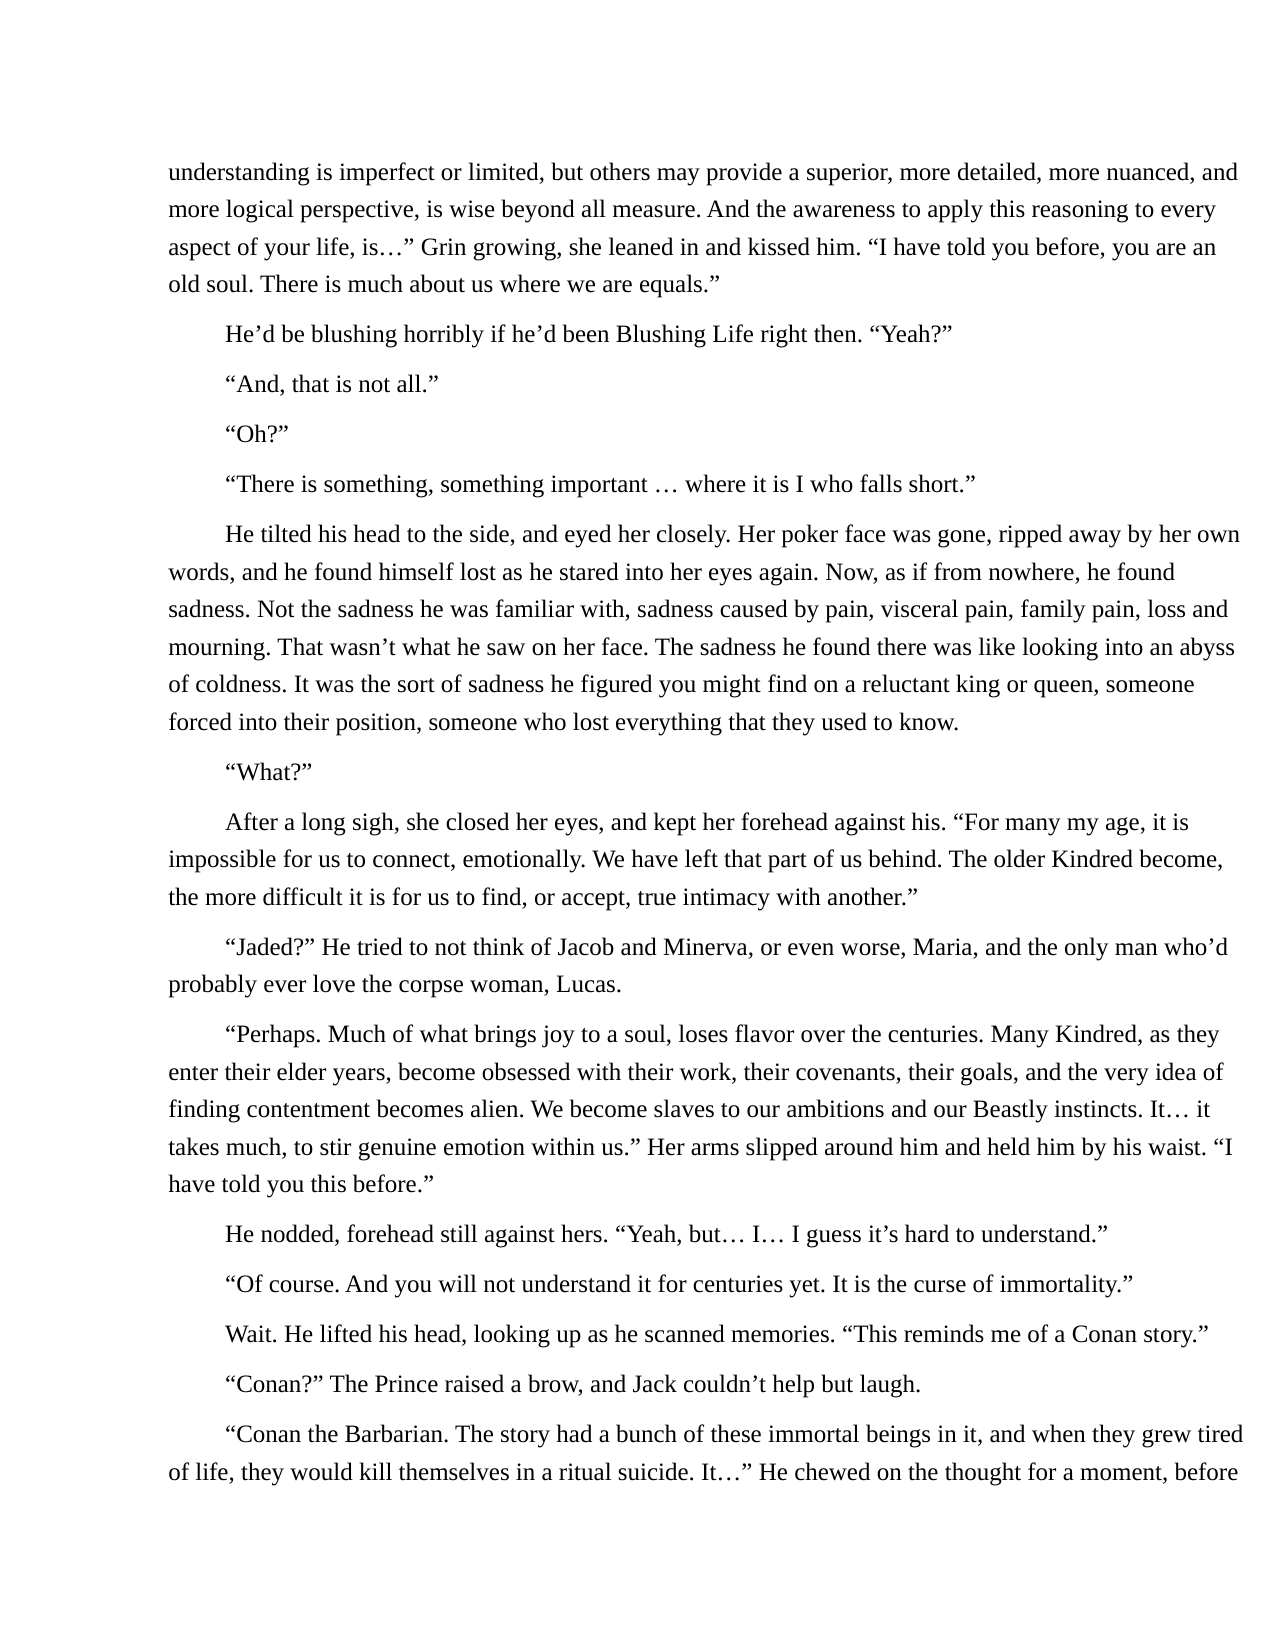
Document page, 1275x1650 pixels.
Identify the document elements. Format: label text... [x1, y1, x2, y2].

text “Jaded?” He tried to not think of Jacob and Minerva, or even worse, Maria, and the only man who’d probably ever love the corpse woman, Lucas. [168, 925, 1246, 1000]
text He nodded, forehead still against hers. “Yeah, but… I… I guess it’s hard to understand.” [168, 1212, 1246, 1250]
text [168, 1412, 1246, 1487]
text “And, that is not all.” [168, 362, 1246, 400]
text “Conan?” The Prince raised a brow, and Jack couldn’t help but laugh. [168, 1362, 1246, 1400]
text He’d be blushing horribly if he’d been Blushing Life right then. “Yeah?” [168, 312, 1246, 350]
text After a long sigh, she closed her eyes, and kept her forehead against his. “For many my age, it is impossible for us to connect, emotionally. We have left that part of us behind. The older Kindred become, the more difficult it is for us to find, or accept, true intimacy with another.” [168, 800, 1246, 912]
text Wait. He lifted his head, looking up as he scanned memories. “This reminds me of a Conan story.” [168, 1312, 1246, 1350]
text “What?” [168, 750, 1246, 787]
text “Of course. And you will not understand it for centuries yet. It is the curse of immortality.” [168, 1262, 1246, 1300]
text “Perhaps. Much of what brings joy to a soul, loses flavor over the centuries. Many Kindred, as they enter their elder years, become obsessed with their work, their covenants, their goals, and the very idea of finding contentment becomes alien. We become slaves to our ambitions and our Beastly instincts. It… it takes much, to stir genuine emotion within us.” Her arms slipped around him and held him by his waist. “I have told you this before.” [168, 1012, 1246, 1200]
text He tilted his head to the side, and eyed her closely. Her poker face was gone, ripped away by her own words, and he found himself lost as he stared into her eyes again. Now, as if from nowhere, he found sadness. Not the sadness he was familiar with, sadness caused by pain, visceral pain, family pain, loss and mourning. That wasn’t what he saw on her face. The sadness he found there was like looking into an abyss of coldness. It was the sort of sadness he figured you might find on a reluctant king or queen, someone forced into their position, someone who lost everything that they used to know. [168, 512, 1246, 737]
text “Oh?” [168, 412, 1246, 450]
text “There is something, something important … where it is I who falls short.” [168, 462, 1246, 500]
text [168, 150, 1246, 300]
